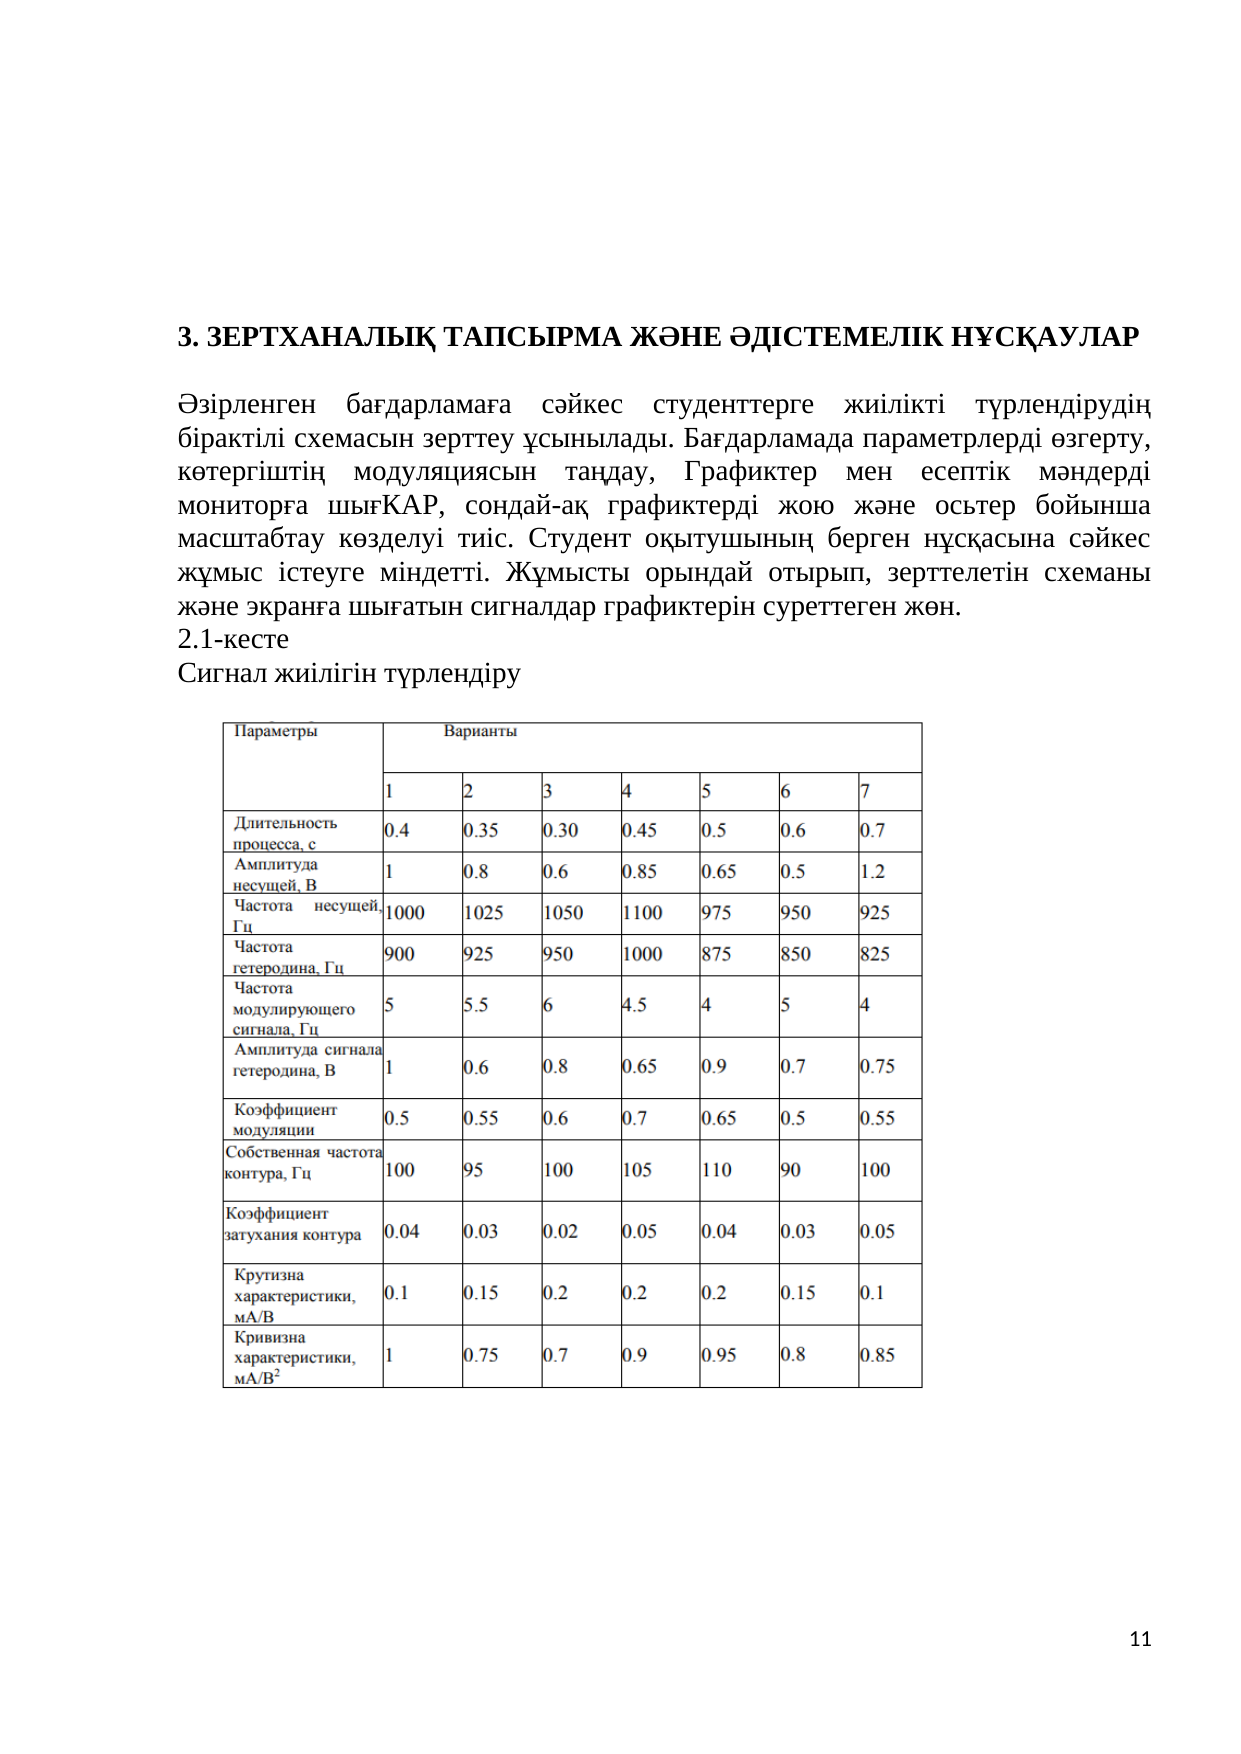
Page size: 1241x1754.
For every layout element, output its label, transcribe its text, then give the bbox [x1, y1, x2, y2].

text 2.1-кесте [177, 621, 1152, 655]
text 3. ЗЕРТХАНАЛЫҚ ТАПСЫРМА ЖӘНЕ ӘДІСТЕМЕЛІК НҰСҚАУЛАР [177, 319, 1152, 353]
text Әзірленген бағдарламаға сәйкес студенттерге жиілікті түрлендірудің бірактілі схемасын зерттеу ұсынылады. Бағдарламада параметрлерді өзгерту, көтергіштің модуляциясын таңдау, Графиктер мен есептік мәндерді мониторға шығКАР, сондай-ақ графиктерді жою және осьтер бойынша масштабтау көзделуі тиіс. Студент оқытушының берген нұсқасына сәйкес жұмыс істеуге міндетті. Жұмысты орындай отырып, зерттелетін схеманы және экранға шығатын сигналдар графиктерін суреттеген жөн. [177, 386, 1152, 621]
text Сигнал жиілігін түрлендіру [177, 655, 1152, 688]
picture [177, 721, 957, 1418]
